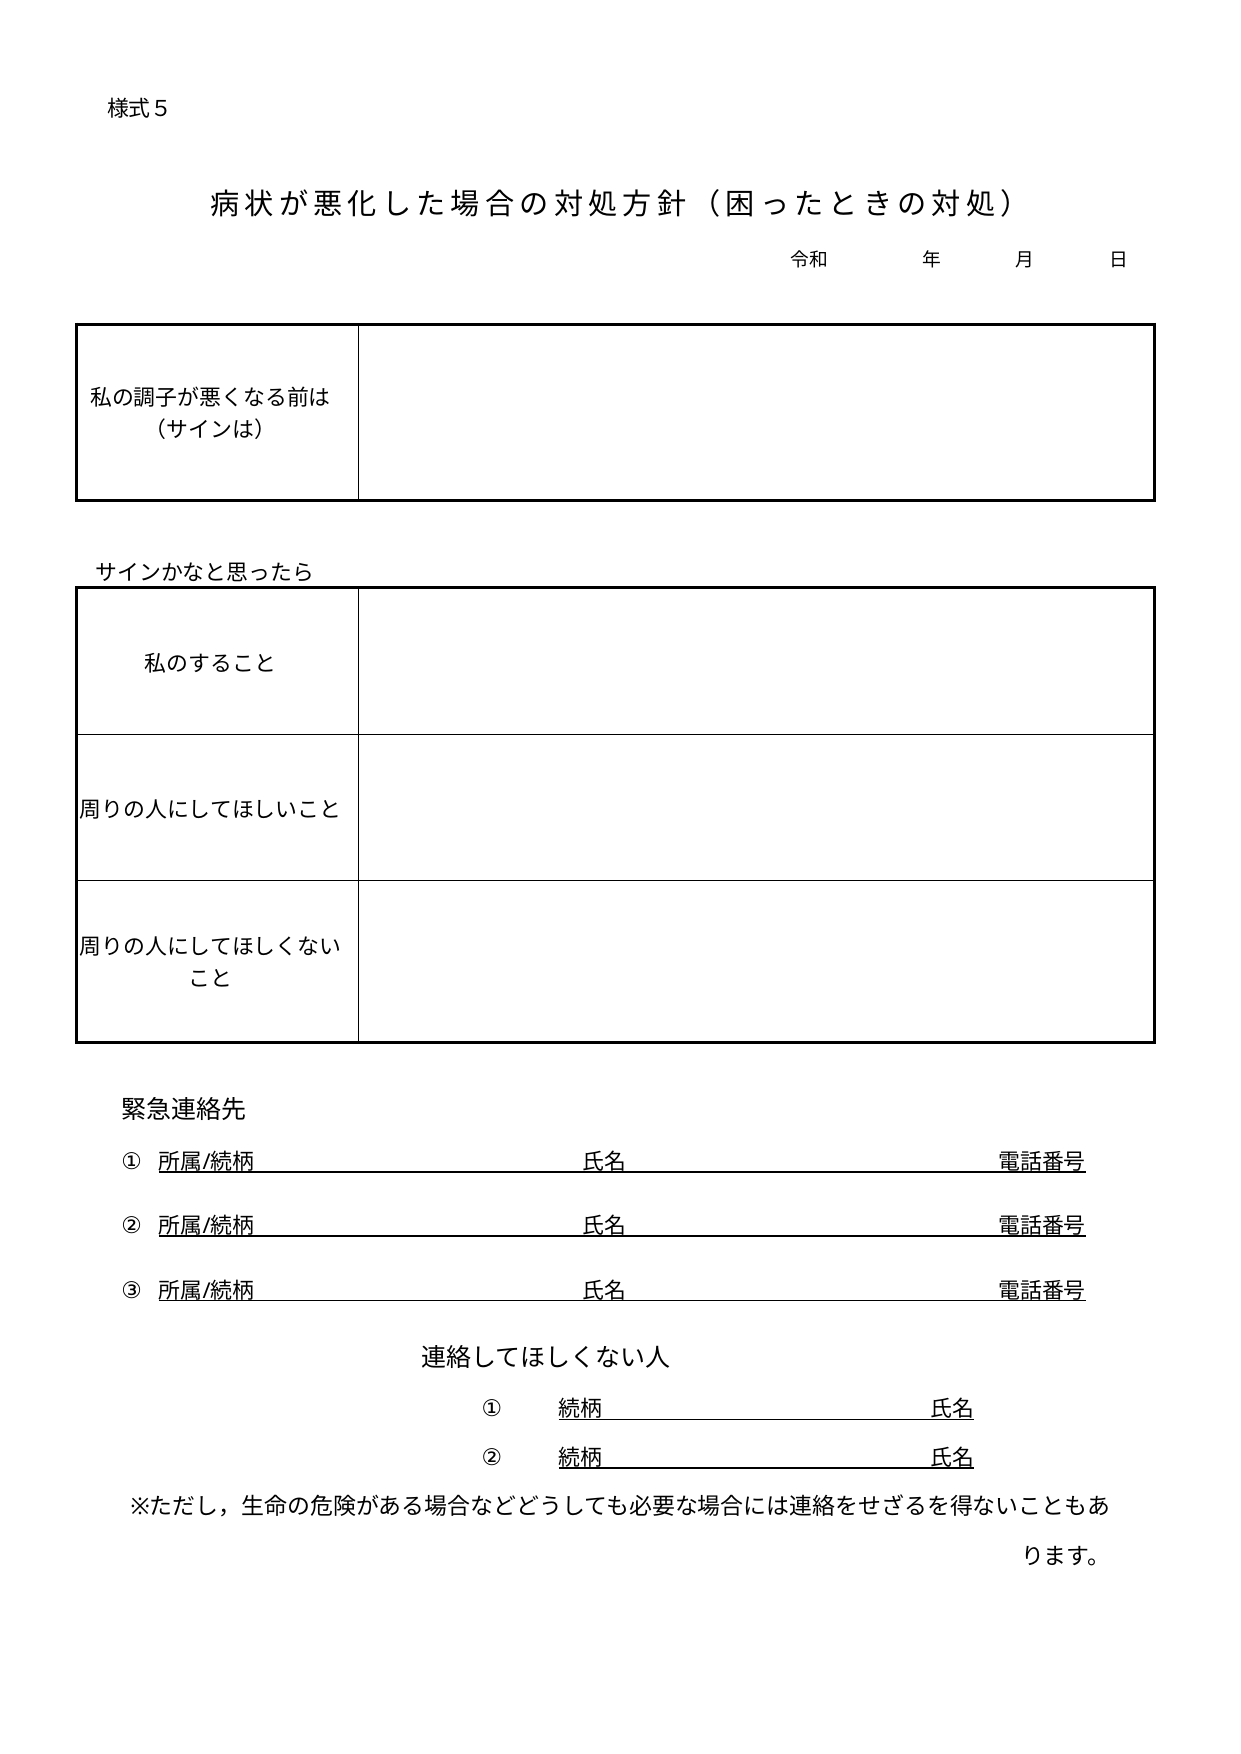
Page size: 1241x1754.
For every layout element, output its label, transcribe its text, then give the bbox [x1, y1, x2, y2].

text 病状が悪化した場合の対処方針（困ったときの対処） [112, 164, 1128, 239]
text 令和 年 月 日 [112, 239, 1128, 277]
